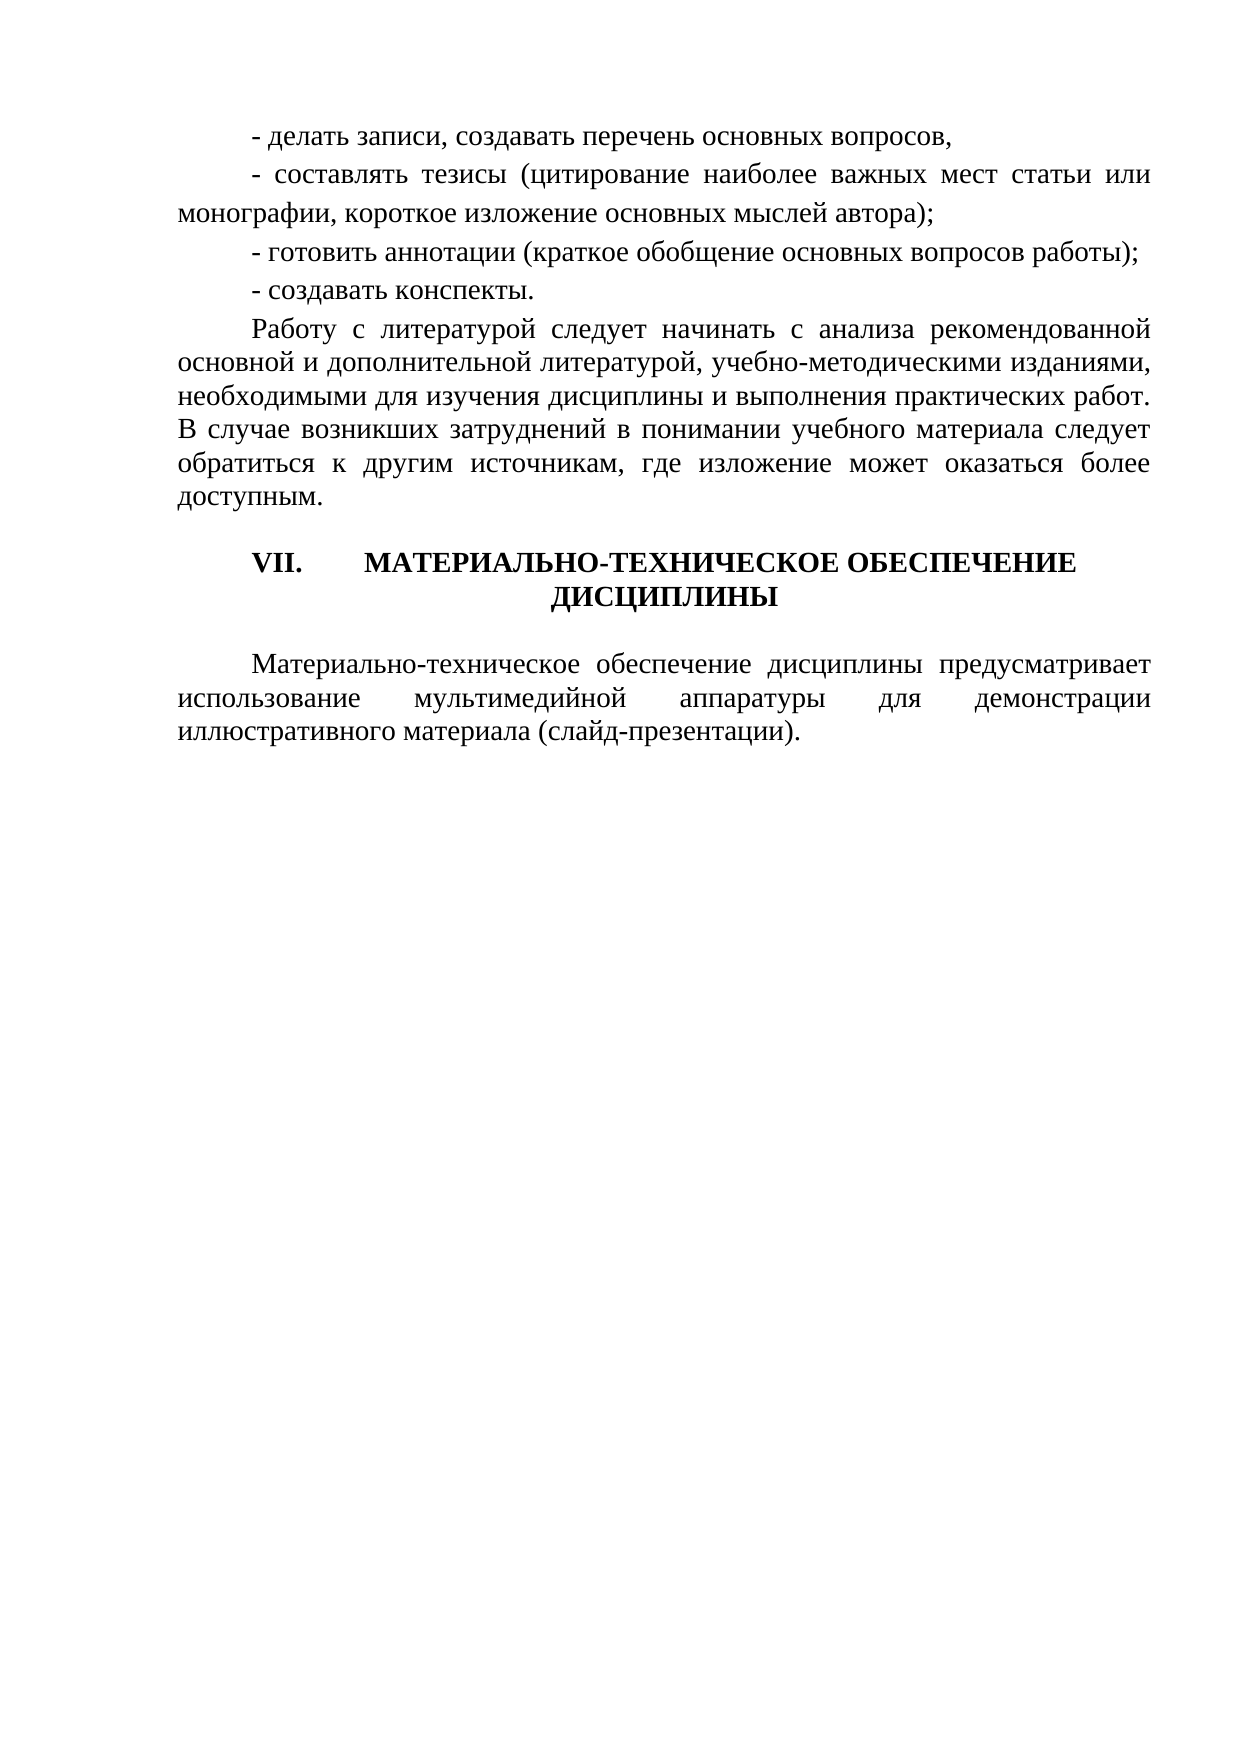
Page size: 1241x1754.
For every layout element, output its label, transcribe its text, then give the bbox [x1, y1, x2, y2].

text Материально-техническое обеспечение дисциплины предусматривает использование мультимедийной аппаратуры для демонстрации иллюстративного материала (слайд-презентации). [177, 646, 1152, 747]
text - создавать конспекты. [177, 272, 1152, 306]
text Работу с литературой следует начинать с анализа рекомендованной основной и дополнительной литературой, учебно-методическими изданиями, необходимыми для изучения дисциплины и выполнения практических работ. В случае возникших затруднений в понимании учебного материала следует обратиться к другим источникам, где изложение может оказаться более доступным. [177, 311, 1152, 512]
list мАТЕРИАЛЬНО-ТЕХНИЧЕСКОЕ ОБЕСПЕЧЕНИЕ ДИСЦИПЛИНЫ [177, 546, 1152, 613]
text - составлять тезисы (цитирование наиболее важных мест статьи или монографии, короткое изложение основных мыслей автора); [177, 157, 1152, 229]
text - делать записи, создавать перечень основных вопросов, [177, 118, 1152, 152]
text - готовить аннотации (краткое обобщение основных вопросов работы); [177, 234, 1152, 267]
